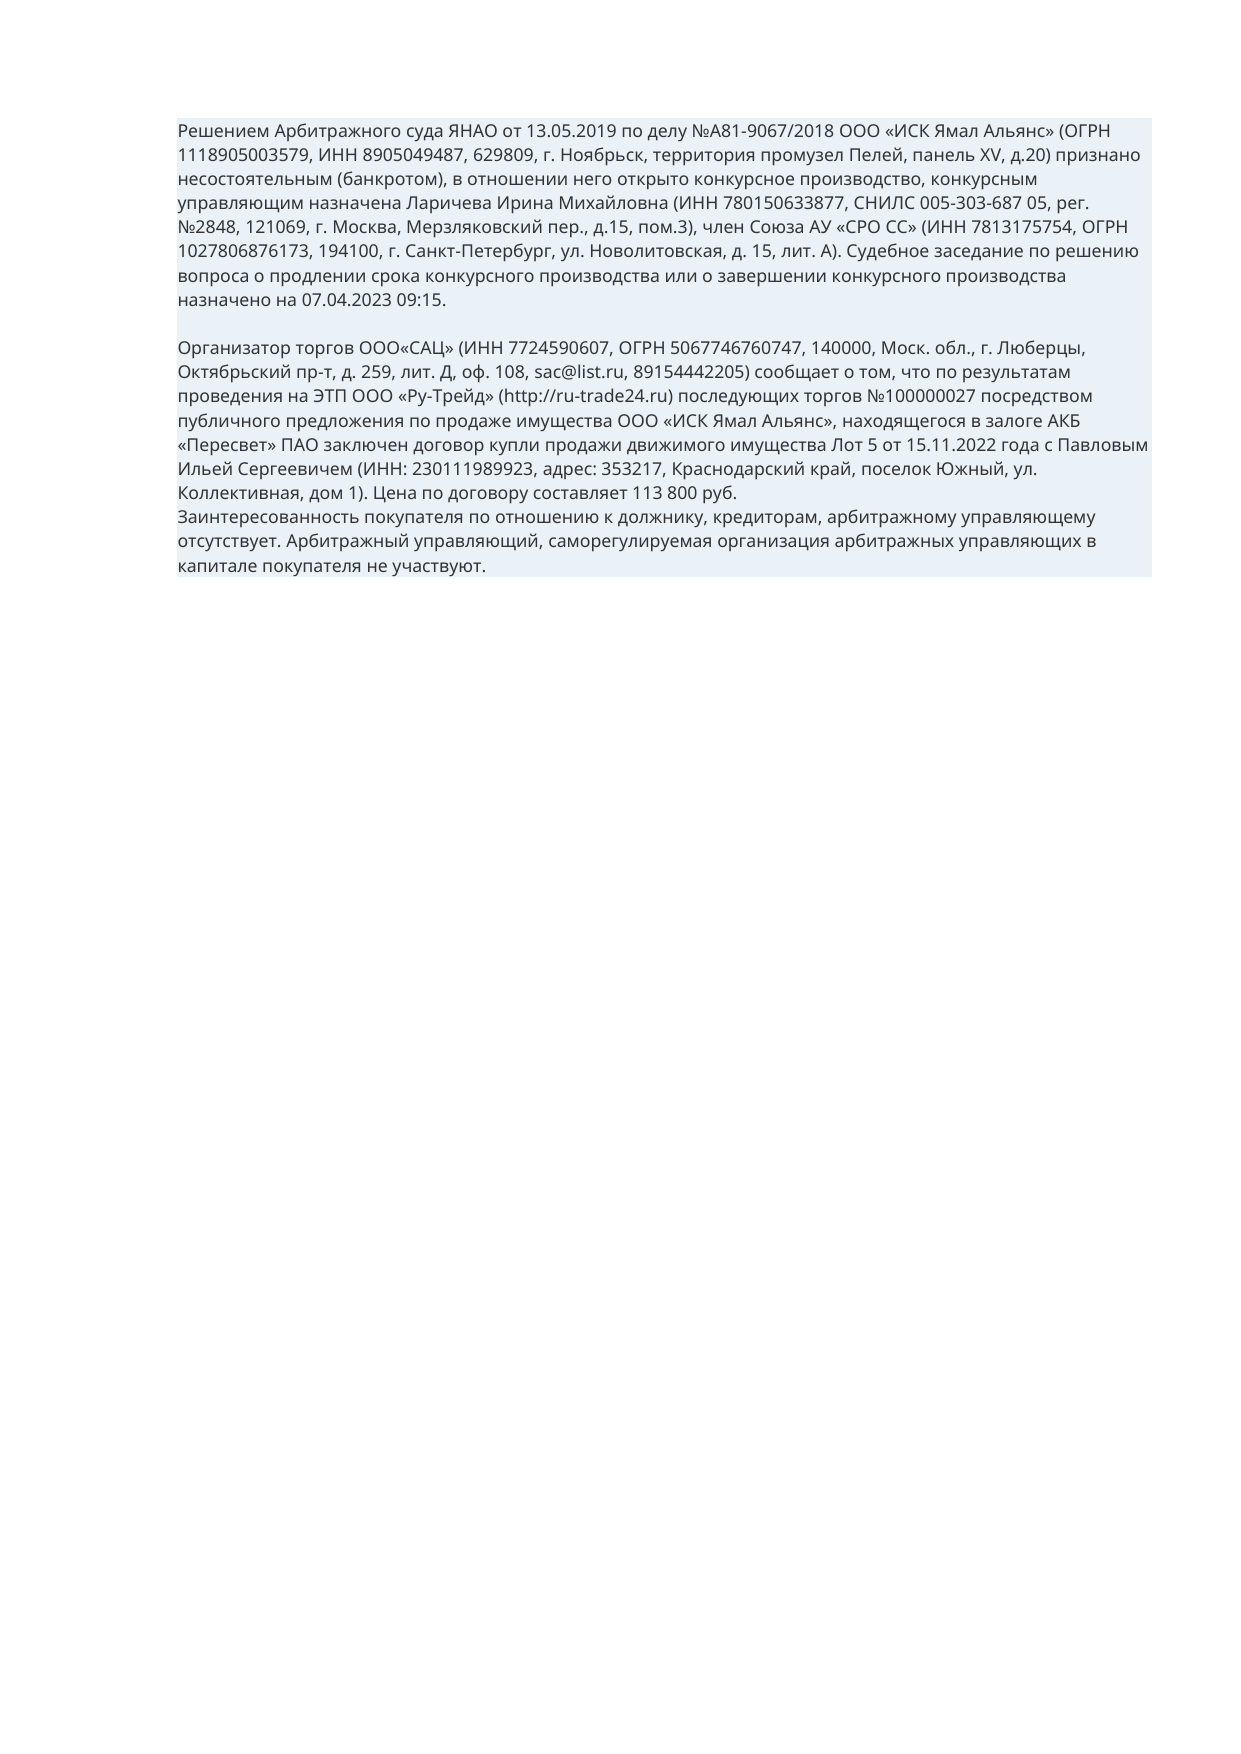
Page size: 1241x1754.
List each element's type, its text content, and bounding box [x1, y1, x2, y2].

text Решением Арбитражного суда ЯНАО от 13.05.2019 по делу №А81-9067/2018 ООО «ИСК Ямал Альянс» (ОГРН 1118905003579, ИНН 8905049487, 629809, г. Ноябрьск, территория промузел Пелей, панель XV, д.20) признано несостоятельным (банкротом), в отношении него открыто конкурсное производство, конкурсным управляющим назначена Ларичева Ирина Михайловна (ИНН 780150633877, СНИЛС 005-303-687 05, рег. №2848, 121069, г. Москва, Мерзляковский пер., д.15, пом.3), член Союза АУ «СРО СС» (ИНН 7813175754, ОГРН 1027806876173, 194100, г. Санкт-Петербург, ул. Новолитовская, д. 15, лит. А). Судебное заседание по решению вопроса о продлении срока конкурсного производства или о завершении конкурсного производства назначено на 07.04.2023 09:15. Организатор торгов ООО«САЦ» (ИНН 7724590607, ОГРН 5067746760747, 140000, Моск. обл., г. Люберцы, Октябрьский пр-т, д. 259, лит. Д, оф. 108, sac@list.ru, 89154442205) сообщает о том, что по результатам проведения на ЭТП ООО «Ру-Трейд» (http://ru-trade24.ru) последующих торгов №100000027 посредством публичного предложения по продаже имущества ООО «ИСК Ямал Альянс», находящегося в залоге АКБ «Пересвет» ПАО заключен договор купли продажи движимого имущества Лот 5 от 15.11.2022 года с Павловым Ильей Сергеевичем (ИНН: 230111989923, адрес: 353217, Краснодарский край, поселок Южный, ул. Коллективная, дом 1). Цена по договору составляет 113 800 руб. Заинтересованность покупателя по отношению к должнику, кредиторам, арбитражному управляющему отсутствует. Арбитражный управляющий, саморегулируемая организация арбитражных управляющих в капитале покупателя не участвуют. [177, 118, 1152, 577]
